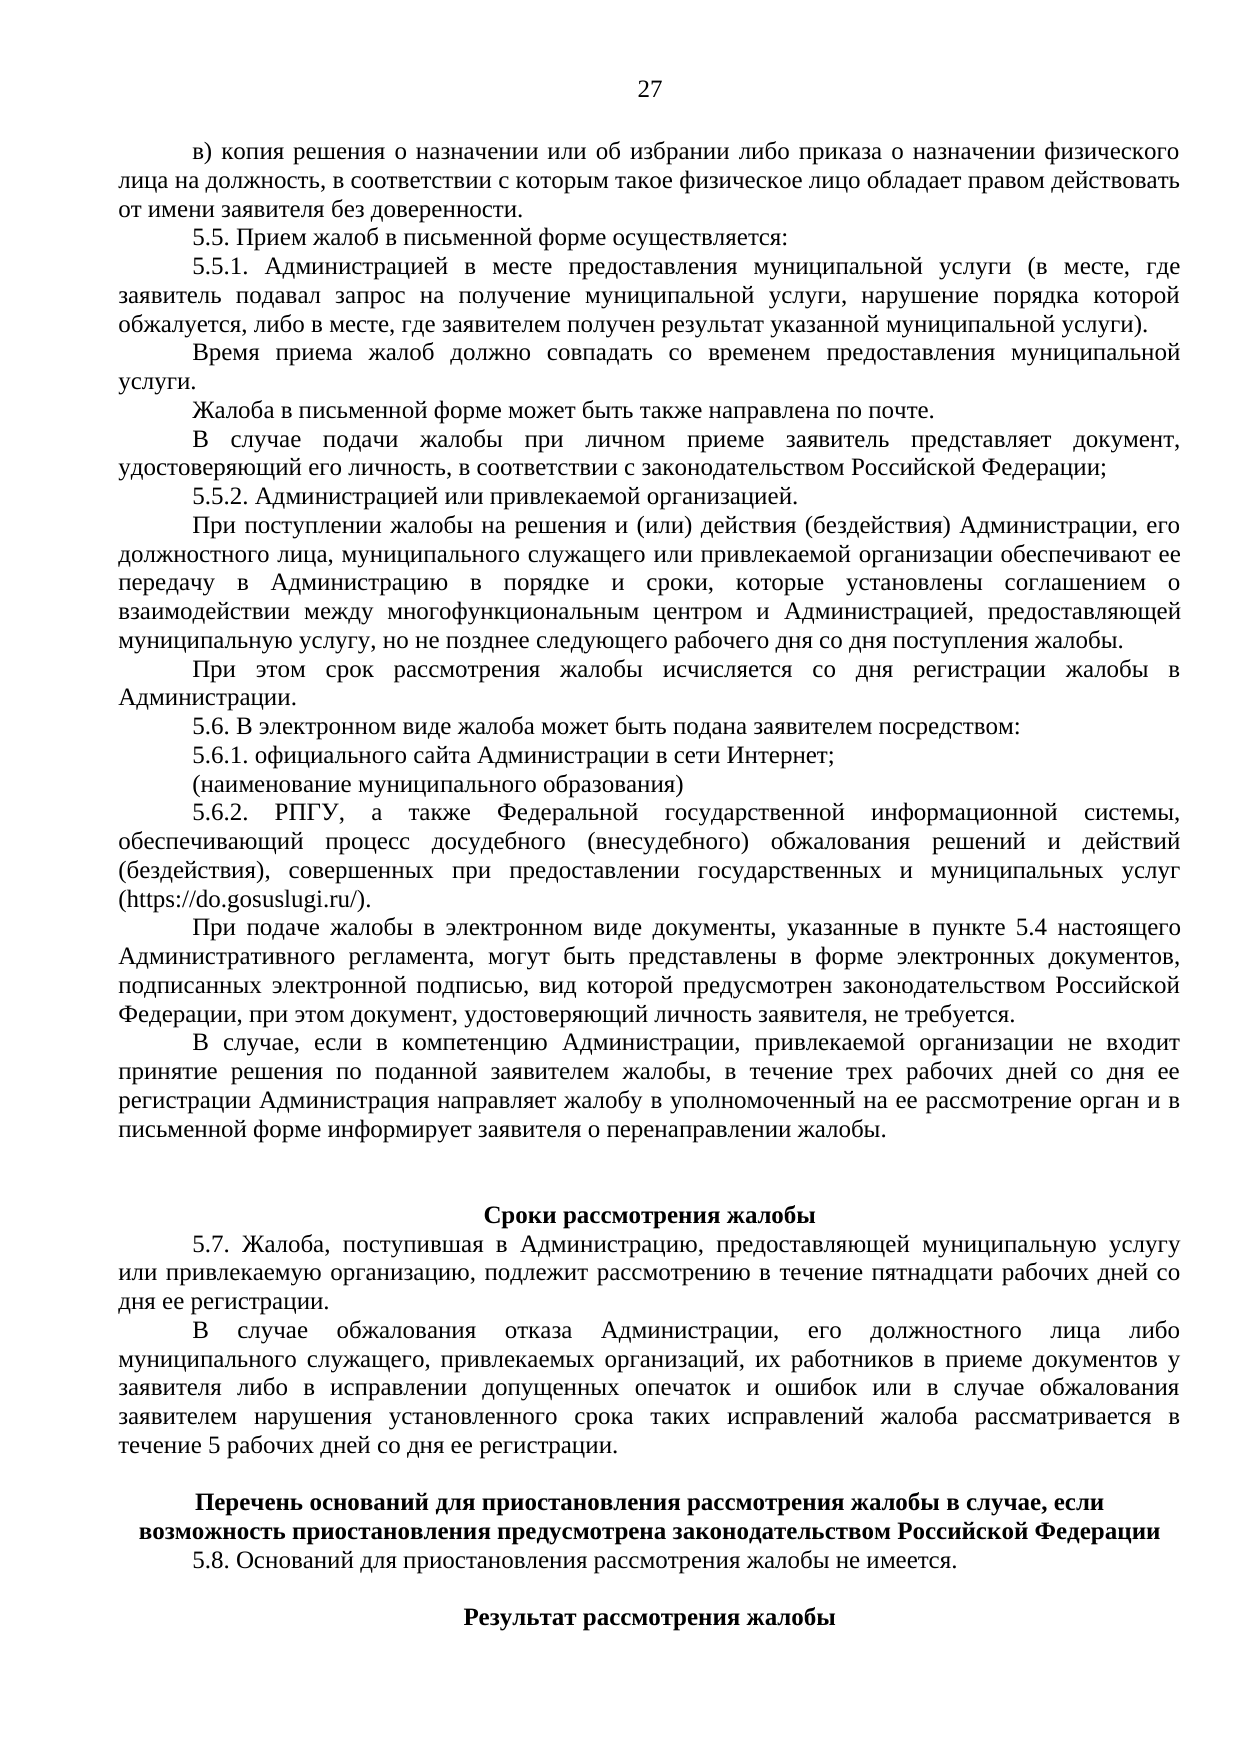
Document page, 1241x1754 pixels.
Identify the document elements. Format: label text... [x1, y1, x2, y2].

text 5.5. Прием жалоб в письменной форме осуществляется: [118, 222, 1181, 251]
text 5.5.2. Администрацией или привлекаемой организацией. [118, 481, 1181, 510]
text 5.6.1. официального сайта Администрации в сети Интернет; [118, 740, 1181, 769]
text Жалоба в письменной форме может быть также направлена по почте. [118, 395, 1181, 424]
text В случае, если в компетенцию Администрации, привлекаемой организации не входит принятие решения по поданной заявителем жалобы, в течение трех рабочих дней со дня ее регистрации Администрация направляет жалобу в уполномоченный на ее рассмотрение орган и в письменной форме информирует заявителя о перенаправлении жалобы. [118, 1027, 1181, 1142]
text При этом срок рассмотрения жалобы исчисляется со дня регистрации жалобы в Администрации. [118, 654, 1181, 711]
text Сроки рассмотрения жалобы [118, 1200, 1181, 1229]
text Время приема жалоб должно совпадать со временем предоставления муниципальной услуги. [118, 337, 1181, 395]
text При поступлении жалобы на решения и (или) действия (бездействия) Администрации, его должностного лица, муниципального служащего или привлекаемой организации обеспечивают ее передачу в Администрацию в порядке и сроки, которые установлены соглашением о взаимодействии между многофункциональным центром и Администрацией, предоставляющей муниципальную услугу, но не позднее следующего рабочего дня со дня поступления жалобы. [118, 510, 1181, 654]
text 5.7. Жалоба, поступившая в Администрацию, предоставляющей муниципальную услугу или привлекаемую организацию, подлежит рассмотрению в течение пятнадцати рабочих дней со дня ее регистрации. [118, 1229, 1181, 1315]
text 5.5.1. Администрацией в месте предоставления муниципальной услуги (в месте, где заявитель подавал запрос на получение муниципальной услуги, нарушение порядка которой обжалуется, либо в месте, где заявителем получен результат указанной муниципальной услуги). [118, 251, 1181, 337]
text 5.6. В электронном виде жалоба может быть подана заявителем посредством: [118, 711, 1181, 740]
text 5.8. Оснований для приостановления рассмотрения жалобы не имеется. [118, 1545, 1181, 1574]
text Перечень оснований для приостановления рассмотрения жалобы в случае, если возможность приостановления предусмотрена законодательством Российской Федерации [118, 1487, 1181, 1545]
text (наименование муниципального образования) [118, 769, 1181, 797]
text в) копия решения о назначении или об избрании либо приказа о назначении физического лица на должность, в соответствии с которым такое физическое лицо обладает правом действовать от имени заявителя без доверенности. [118, 136, 1181, 222]
text В случае обжалования отказа Администрации, его должностного лица либо муниципального служащего, привлекаемых организаций, их работников в приеме документов у заявителя либо в исправлении допущенных опечаток и ошибок или в случае обжалования заявителем нарушения установленного срока таких исправлений жалоба рассматривается в течение 5 рабочих дней со дня ее регистрации. [118, 1315, 1181, 1459]
text 5.6.2. РПГУ, а также Федеральной государственной информационной системы, обеспечивающий процесс досудебного (внесудебного) обжалования решений и действий (бездействия), совершенных при предоставлении государственных и муниципальных услуг (https://do.gosuslugi.ru/). [118, 797, 1181, 912]
text При подаче жалобы в электронном виде документы, указанные в пункте 5.4 настоящего Административного регламента, могут быть представлены в форме электронных документов, подписанных электронной подписью, вид которой предусмотрен законодательством Российской Федерации, при этом документ, удостоверяющий личность заявителя, не требуется. [118, 912, 1181, 1027]
text Результат рассмотрения жалобы [118, 1602, 1181, 1631]
text В случае подачи жалобы при личном приеме заявитель представляет документ, удостоверяющий его личность, в соответствии с законодательством Российской Федерации; [118, 424, 1181, 481]
